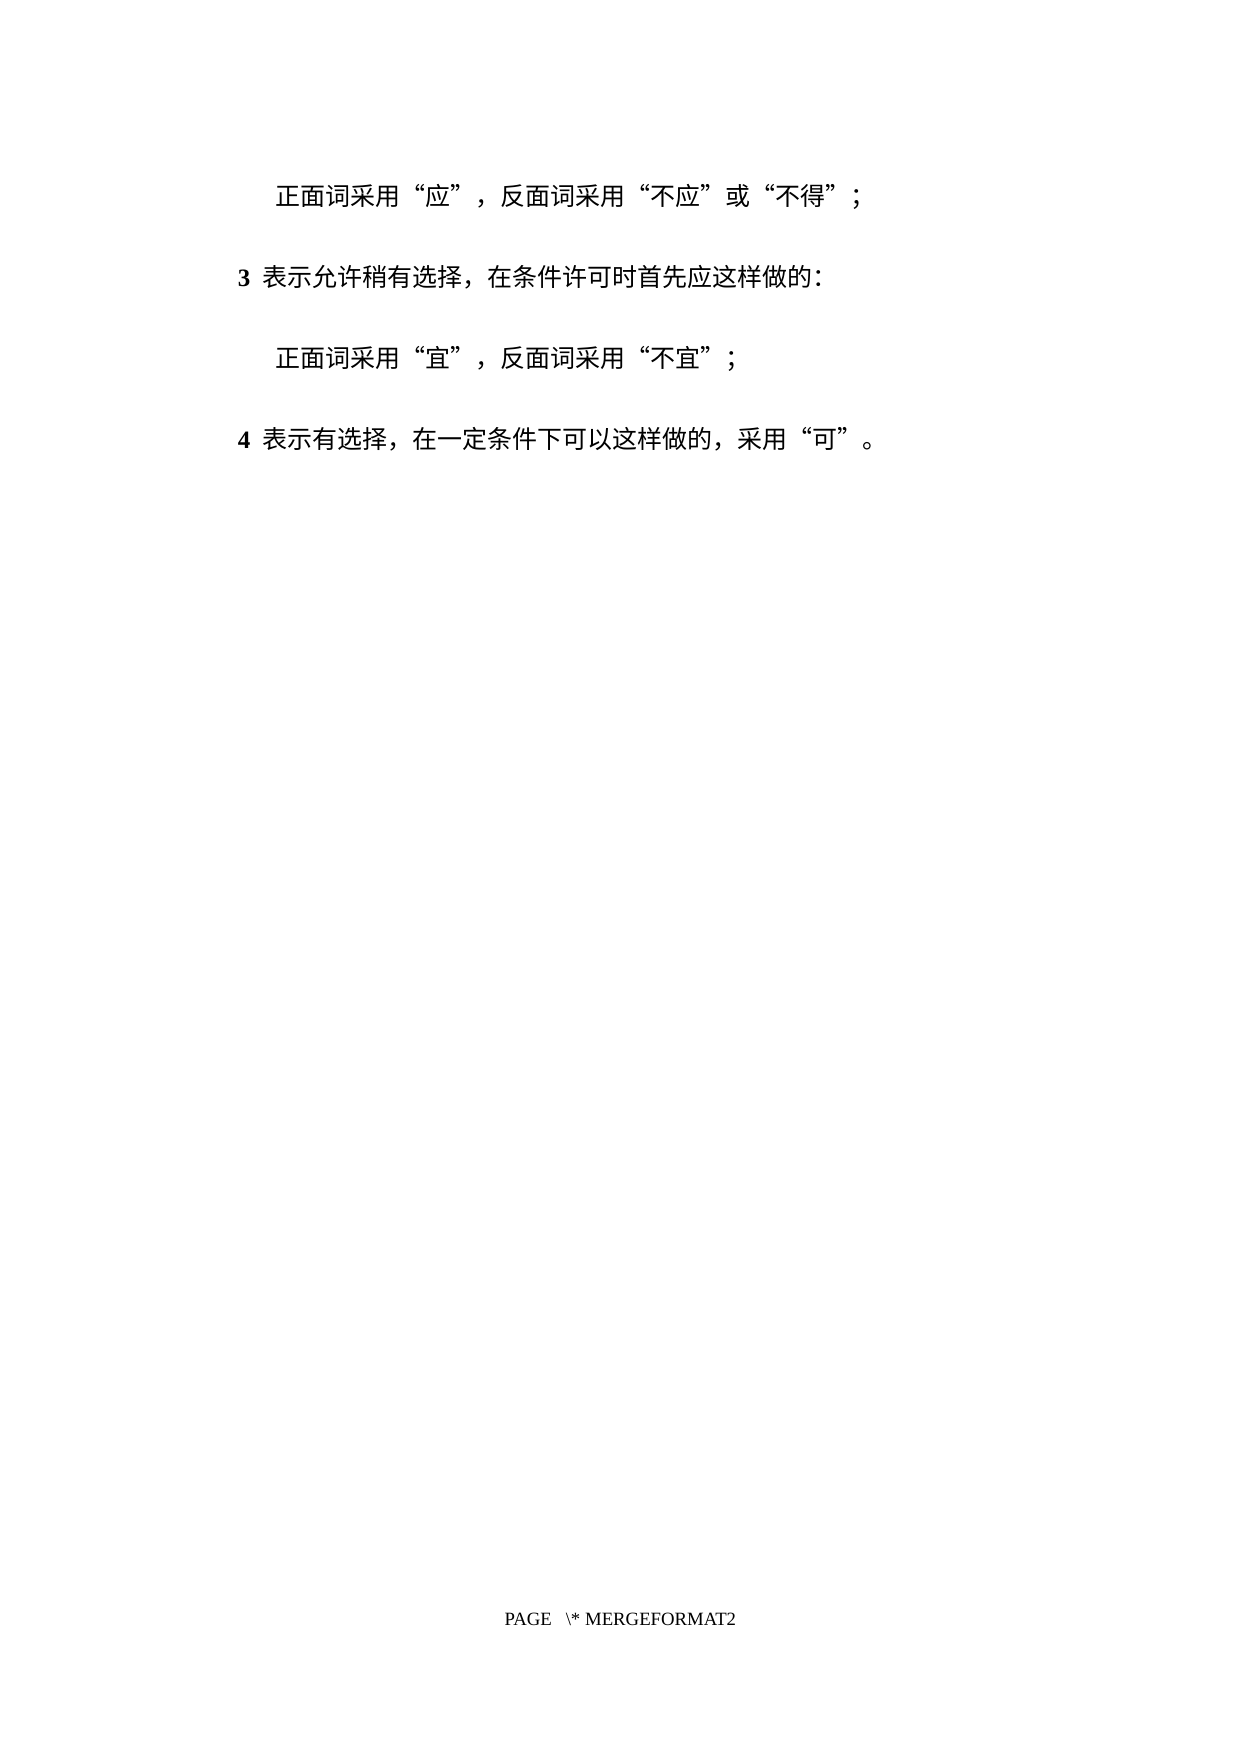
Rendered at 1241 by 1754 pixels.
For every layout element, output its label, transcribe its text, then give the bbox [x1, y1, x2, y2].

text 4 表示有选择，在一定条件下可以这样做的，采用“可”。 [187, 405, 1053, 470]
text 3 表示允许稍有选择，在条件许可时首先应这样做的： [187, 243, 1053, 308]
text 正面词采用“宜”，反面词采用“不宜”； [187, 324, 1053, 389]
text 正面词采用“应”，反面词采用“不应”或“不得”； [187, 162, 1053, 227]
